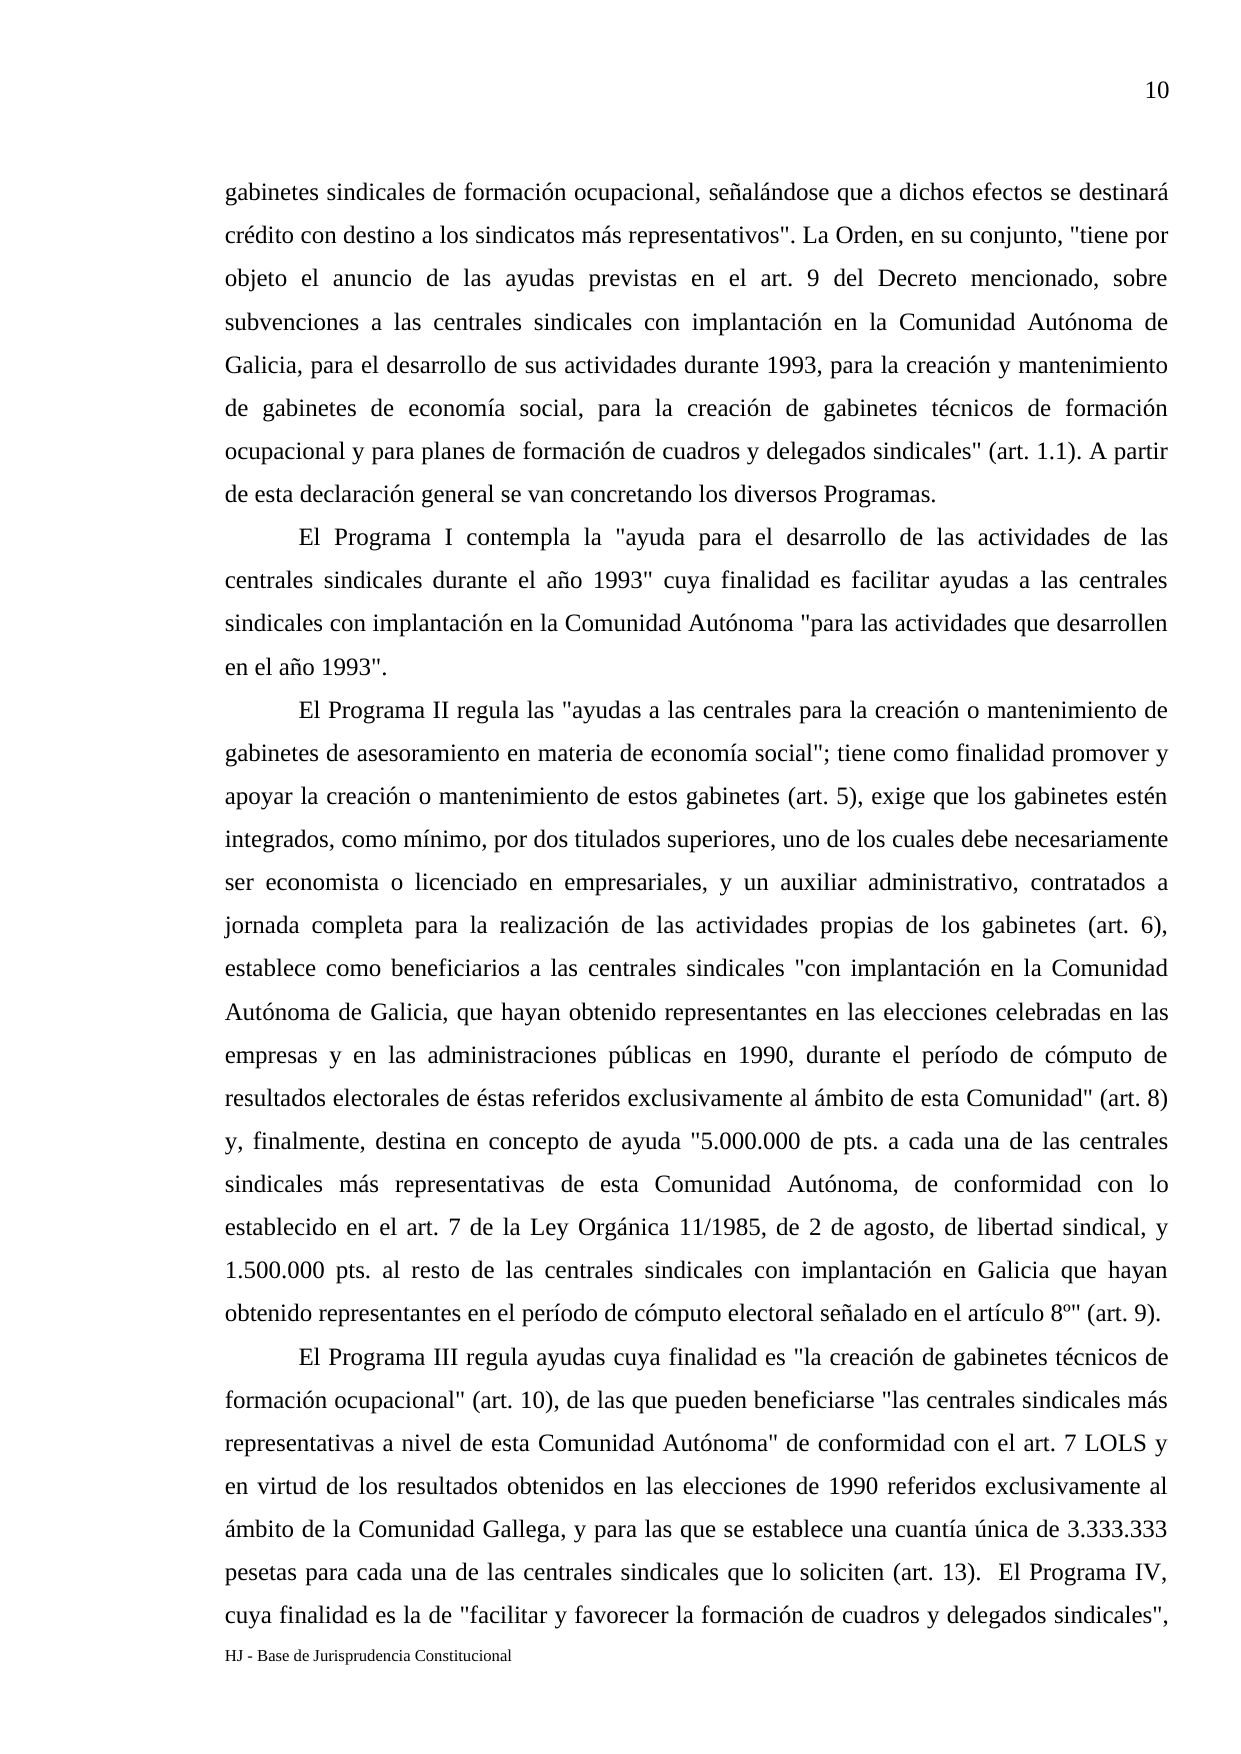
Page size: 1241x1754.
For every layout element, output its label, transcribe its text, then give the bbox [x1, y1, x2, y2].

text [224, 1342, 1169, 1629]
text El Programa I contempla la "ayuda para el desarrollo de las actividades de las centrales sindicales durante el año 1993" cuya finalidad es facilitar ayudas a las centrales sindicales con implantación en la Comunidad Autónoma "para las actividades que desarrollen en el año 1993". [224, 522, 1169, 680]
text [224, 177, 1169, 508]
text El Programa II regula las "ayudas a las centrales para la creación o mantenimiento de gabinetes de asesoramiento en materia de economía social"; tiene como finalidad promover y apoyar la creación o mantenimiento de estos gabinetes (art. 5), exige que los gabinetes estén integrados, como mínimo, por dos titulados superiores, uno de los cuales debe necesariamente ser economista o licenciado en empresariales, y un auxiliar administrativo, contratados a jornada completa para la realización de las actividades propias de los gabinetes (art. 6), establece como beneficiarios a las centrales sindicales "con implantación en la Comunidad Autónoma de Galicia, que hayan obtenido representantes en las elecciones celebradas en las empresas y en las administraciones públicas en 1990, durante el período de cómputo de resultados electorales de éstas referidos exclusivamente al ámbito de esta Comunidad" (art. 8) y, finalmente, destina en concepto de ayuda "5.000.000 de pts. a cada una de las centrales sindicales más representativas de esta Comunidad Autónoma, de conformidad con lo establecido en el art. 7 de la Ley Orgánica 11/1985, de 2 de agosto, de libertad sindical, y 1.500.000 pts. al resto de las centrales sindicales con implantación en Galicia que hayan obtenido representantes en el período de cómputo electoral señalado en el artículo 8º" (art. 9). [224, 695, 1169, 1327]
